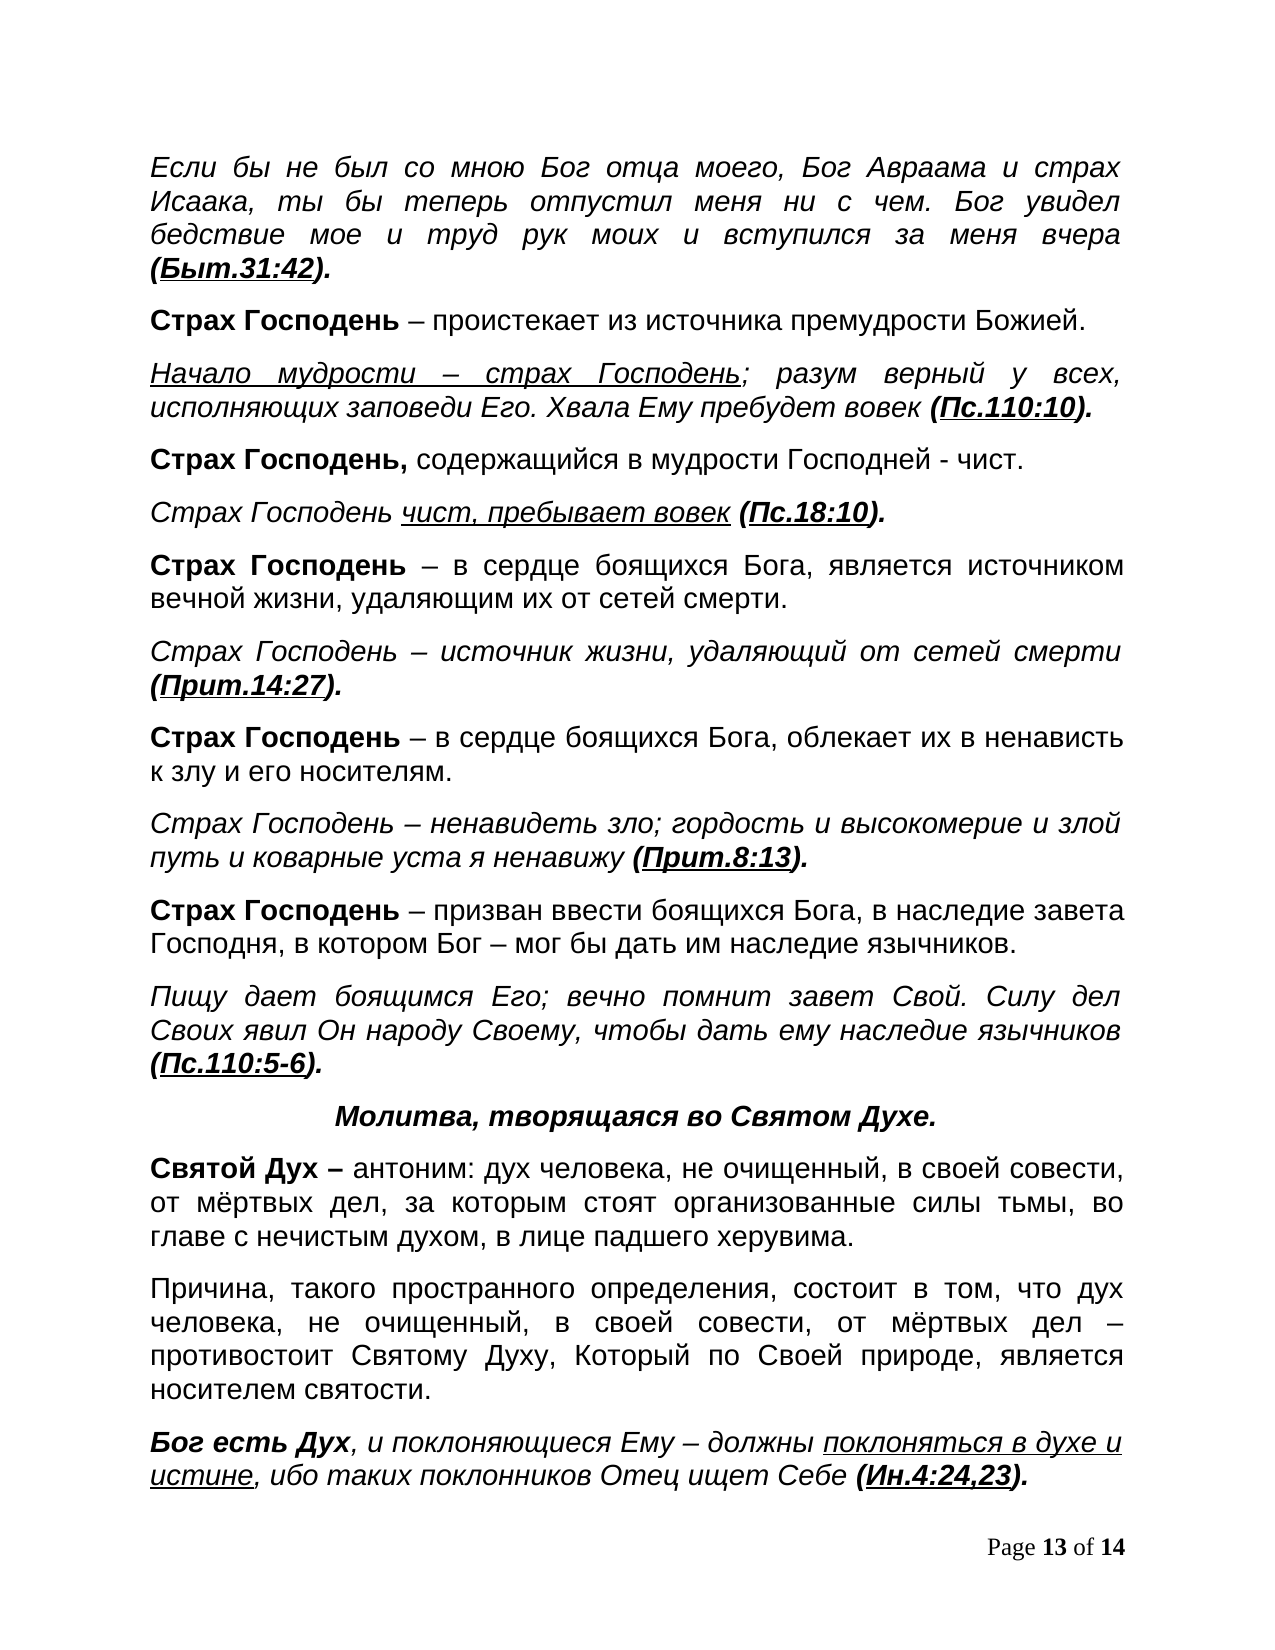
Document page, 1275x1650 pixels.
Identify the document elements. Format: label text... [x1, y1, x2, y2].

text Начало мудрости – страх Господень; разум верный у всех, исполняющих заповеди Его. Хвала Ему пребудет вовек (Пс.110:10). [150, 356, 1125, 423]
text Страх Господень – ненавидеть зло; гордость и высокомерие и злой путь и коварные уста я ненавижу (Прит.8:13). [150, 806, 1125, 873]
text Страх Господень – источник жизни, удаляющий от сетей смерти (Прит.14:27). [150, 634, 1125, 701]
text Страх Господень чист, пребывает вовек (Пс.18:10). [150, 495, 1125, 528]
text Если бы не был со мною Бог отца моего, Бог Авраама и страх Исаака, ты бы теперь отпустил меня ни с чем. Бог увидел бедствие мое и труд рук моих и вступился за меня вчера (Быт.31:42). [150, 150, 1125, 284]
text Молитва, творящаяся во Святом Духе. [150, 1099, 1125, 1132]
text Страх Господень – в сердце боящихся Бога, облекает их в ненависть к злу и его носителям. [150, 720, 1125, 787]
text Бог есть Дух, и поклоняющиеся Ему – должны поклоняться в духе и истине, ибо таких поклонников Отец ищет Себе (Ин.4:24,23). [150, 1424, 1125, 1492]
text Пищу дает боящимся Его; вечно помнит завет Свой. Силу дел Своих явил Он народу Своему, чтобы дать ему наследие язычников (Пс.110:5-6). [150, 979, 1125, 1079]
text Страх Господень – в сердце боящихся Бога, является источником вечной жизни, удаляющим их от сетей смерти. [150, 548, 1125, 615]
text Страх Господень – проистекает из источника премудрости Божией. [150, 303, 1125, 337]
text Страх Господень, содержащийся в мудрости Господней - чист. [150, 442, 1125, 476]
text Причина, такого пространного определения, состоит в том, что дух человека, не очищенный, в своей совести, от мёртвых дел – противостоит Святому Духу, Который по Своей природе, является носителем святости. [150, 1271, 1125, 1405]
text Страх Господень – призван ввести боящихся Бога, в наследие завета Господня, в котором Бог – мог бы дать им наследие язычников. [150, 893, 1125, 960]
text Святой Дух – антоним: дух человека, не очищенный, в своей совести, от мёртвых дел, за которым стоят организованные силы тьмы, во главе с нечистым духом, в лице падшего херувима. [150, 1151, 1125, 1252]
